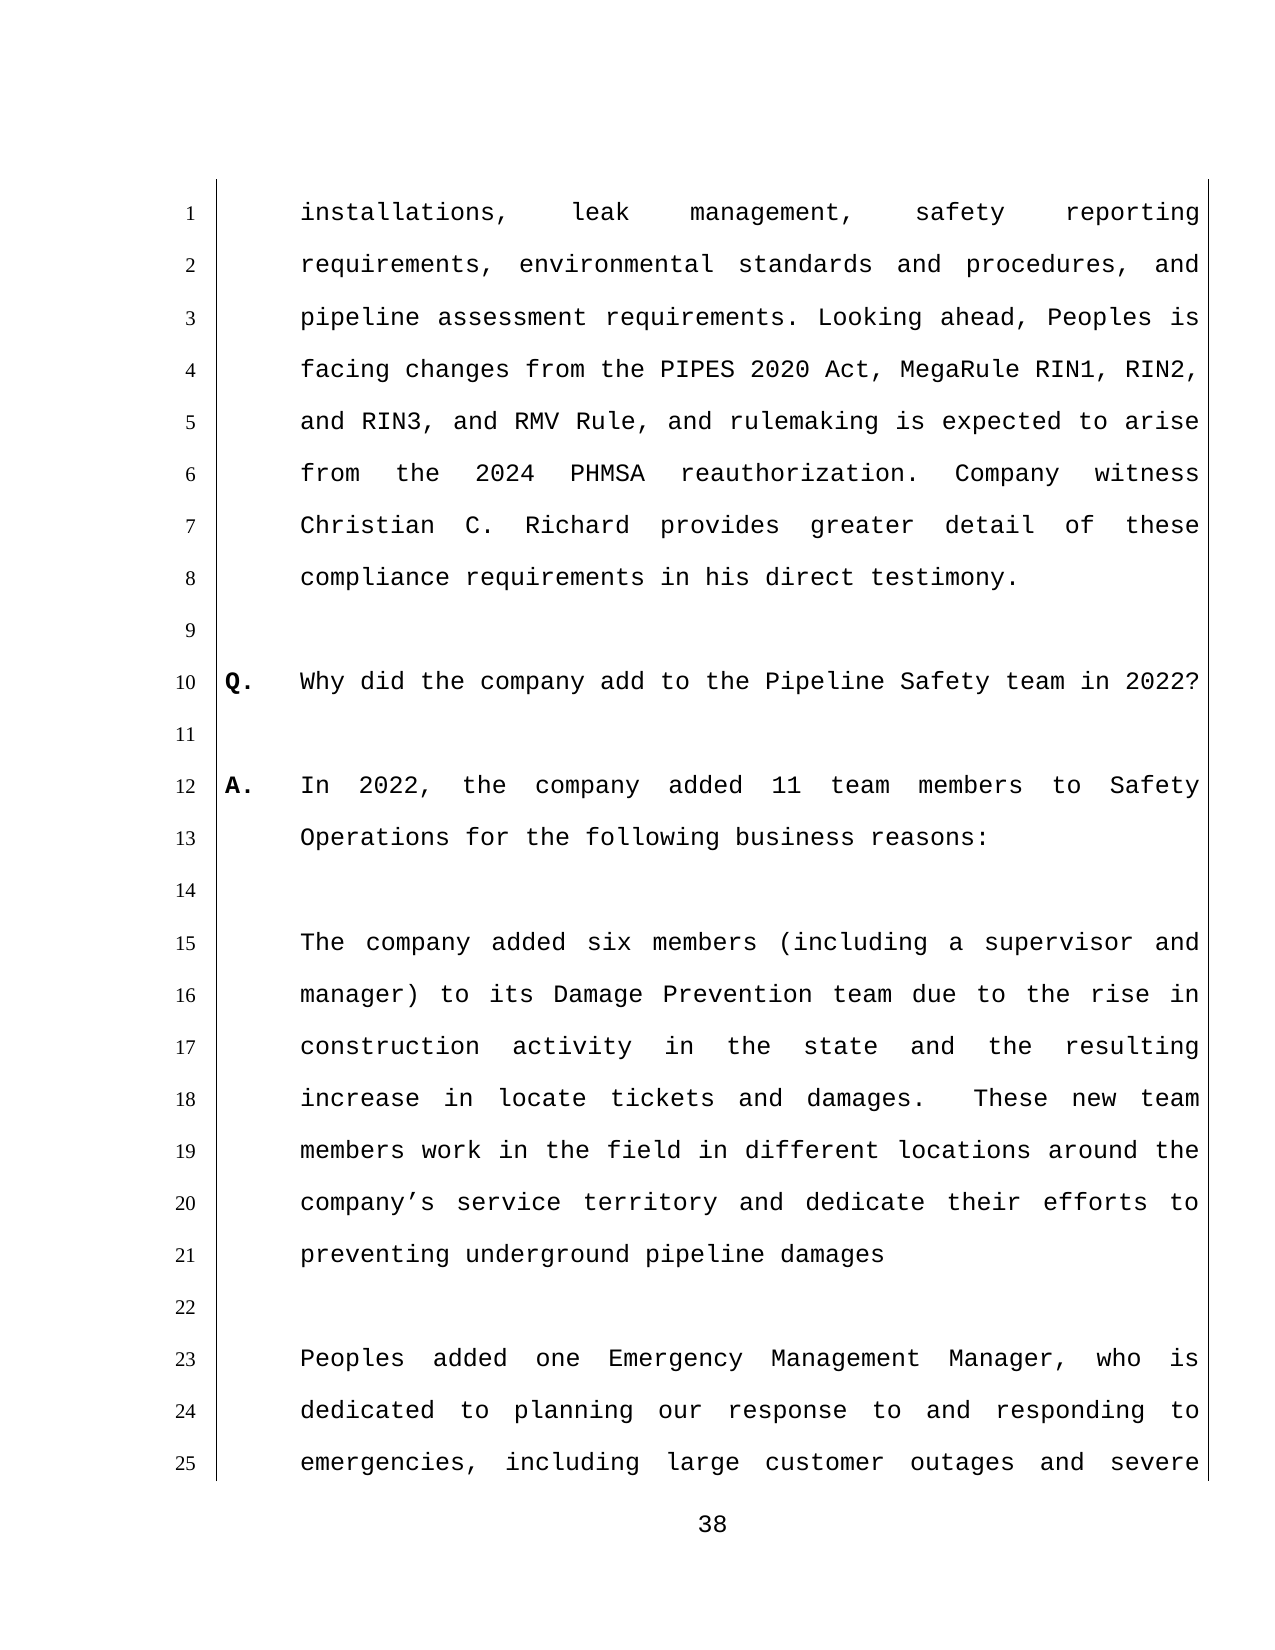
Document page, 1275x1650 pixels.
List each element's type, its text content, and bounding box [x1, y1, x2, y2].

text A. In 2022, the company added 11 team members to Safety Operations for the following business reasons: [225, 752, 1200, 856]
text Q. Why did the company add to the Pipeline Safety team in 2022? [225, 648, 1200, 700]
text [225, 179, 1200, 596]
text The company added six members (including a supervisor and manager) to its Damage Prevention team due to the rise in construction activity in the state and the resulting increase in locate tickets and damages. These new team members work in the field in different locations around the company’s service territory and dedicate their efforts to preventing underground pipeline damages [225, 908, 1200, 1273]
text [225, 1325, 1200, 1481]
